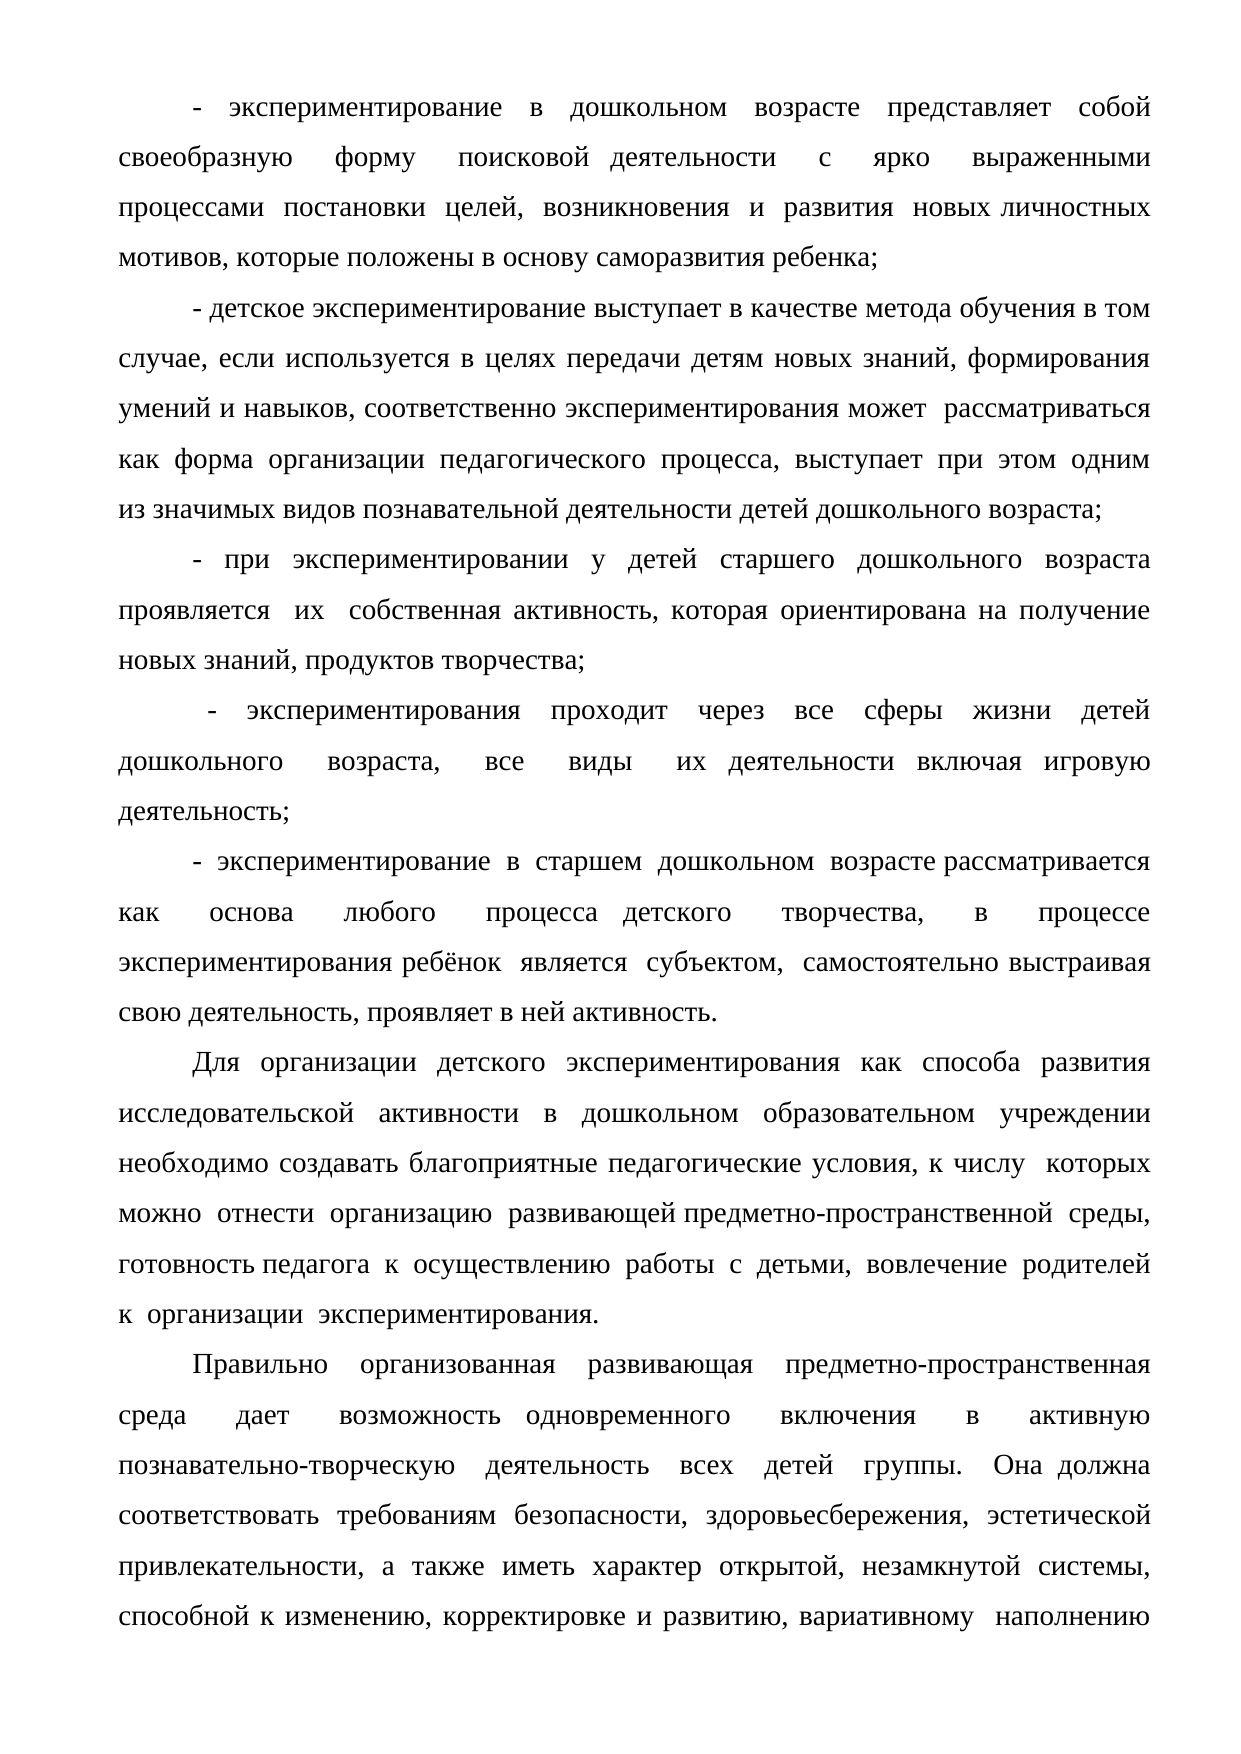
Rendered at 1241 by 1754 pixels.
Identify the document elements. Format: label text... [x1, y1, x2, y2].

text - детское экспериментирование выступает в качестве метода обучения в том случае, если используется в целях передачи детям новых знаний, формирования умений и навыков, соответственно экспериментирования может рассматриваться как форма организации педагогического процесса, выступает при этом одним из значимых видов познавательной деятельности детей дошкольного возраста; [118, 290, 1152, 525]
text - экспериментирования проходит через все сферы жизни детей дошкольного возраста, все виды их деятельности включая игровую деятельность; [118, 692, 1152, 827]
text Для организации детского экспериментирования как способа развития исследовательской активности в дошкольном образовательном учреждении необходимо создавать благоприятные педагогические условия, к числу которых можно отнести организацию развивающей предметно-пространственной среды, готовность педагога к осуществлению работы с детьми, вовлечение родителей к организации экспериментирования. [118, 1044, 1152, 1330]
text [118, 1346, 1152, 1632]
text - экспериментирование в старшем дошкольном возрасте рассматривается как основа любого процесса детского творчества, в процессе экспериментирования ребёнок является субъектом, самостоятельно выстраивая свою деятельность, проявляет в ней активность. [118, 843, 1152, 1028]
text - экспериментирование в дошкольном возрасте представляет собой своеобразную форму поисковой деятельности с ярко выраженными процессами постановки целей, возникновения и развития новых личностных мотивов, которые положены в основу саморазвития ребенка; [118, 89, 1152, 273]
text - при экспериментировании у детей старшего дошкольного возраста проявляется их собственная активность, которая ориентирована на получение новых знаний, продуктов творчества; [118, 541, 1152, 676]
